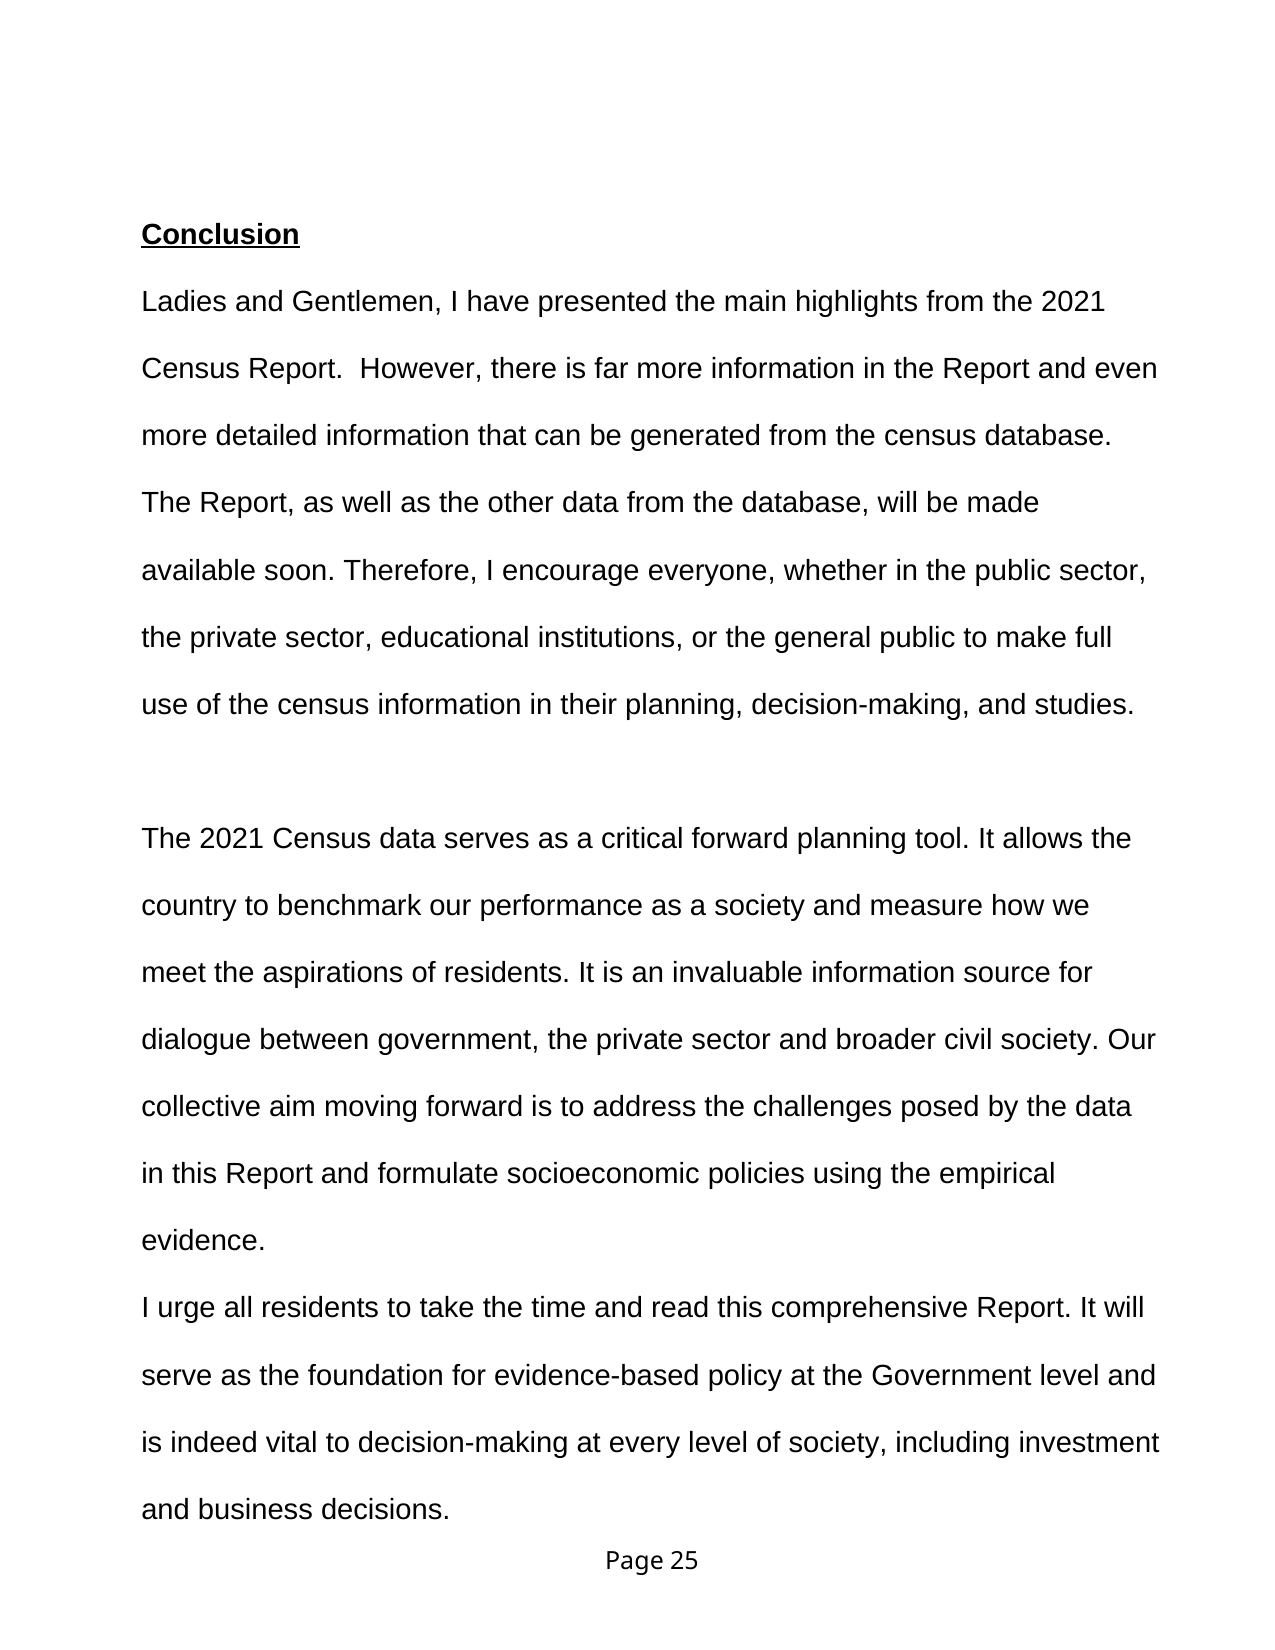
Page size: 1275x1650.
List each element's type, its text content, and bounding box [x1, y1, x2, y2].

text Conclusion [141, 217, 1162, 251]
text Ladies and Gentlemen, I have presented the main highlights from the 2021 Census Report. However, there is far more information in the Report and even more detailed information that can be generated from the census database. The Report, as well as the other data from the database, will be made available soon. Therefore, I encourage everyone, whether in the public sector, the private sector, educational institutions, or the general public to make full use of the census information in their planning, decision-making, and studies. [141, 284, 1162, 720]
text I urge all residents to take the time and read this comprehensive Report. It will serve as the foundation for evidence-based policy at the Government level and is indeed vital to decision-making at every level of society, including investment and business decisions. [141, 1290, 1162, 1525]
text The 2021 Census data serves as a critical forward planning tool. It allows the country to benchmark our performance as a society and measure how we meet the aspirations of residents. It is an invaluable information source for dialogue between government, the private sector and broader civil society. Our collective aim moving forward is to address the challenges posed by the data in this Report and formulate socioeconomic policies using the empirical evidence. [141, 821, 1162, 1257]
